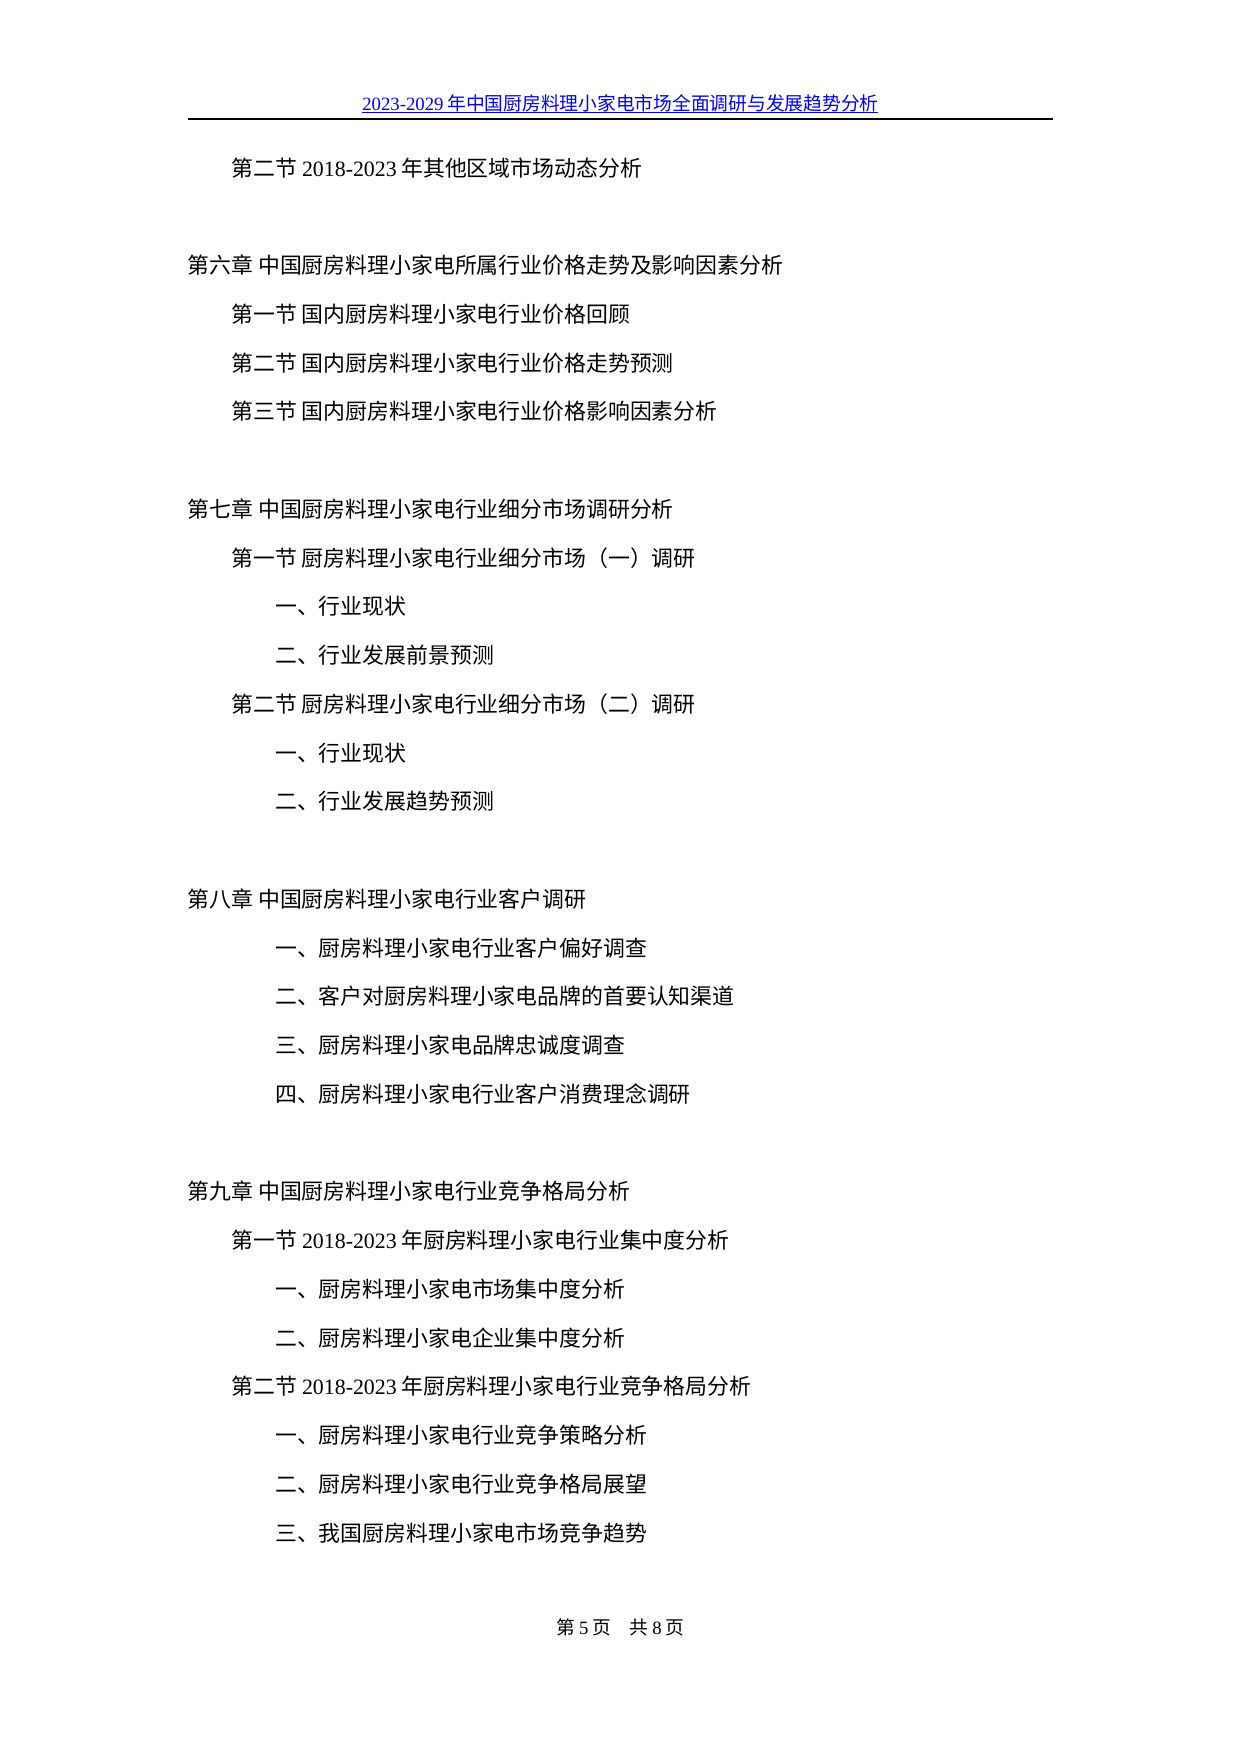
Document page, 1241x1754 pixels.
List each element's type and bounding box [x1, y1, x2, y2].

text [187, 150, 1053, 1548]
